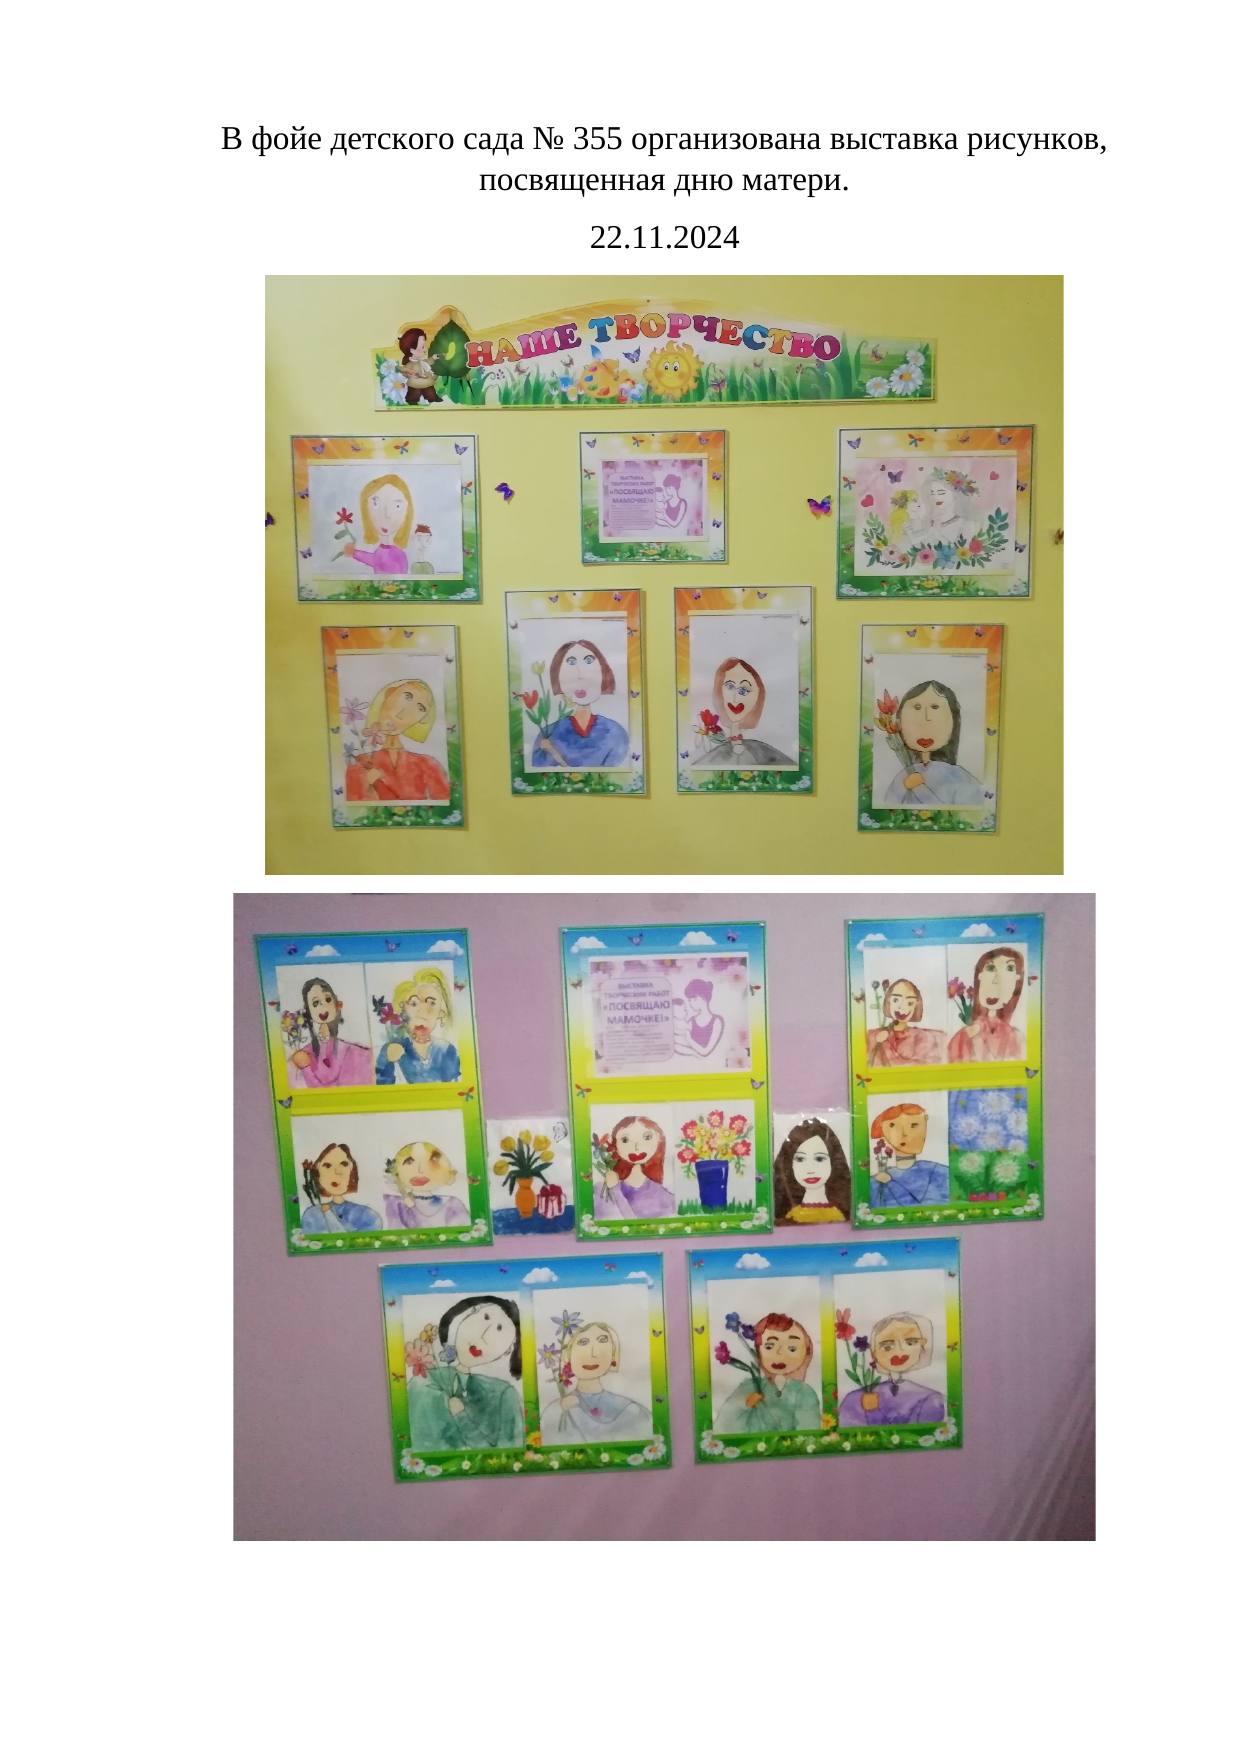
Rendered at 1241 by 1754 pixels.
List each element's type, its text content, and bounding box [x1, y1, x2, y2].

picture [265, 275, 1064, 875]
picture [233, 893, 1096, 1541]
text 22.11.2024 [177, 217, 1152, 256]
text В фойе детского сада № 355 организована выставка рисунков, посвященная дню матери. [177, 118, 1152, 198]
